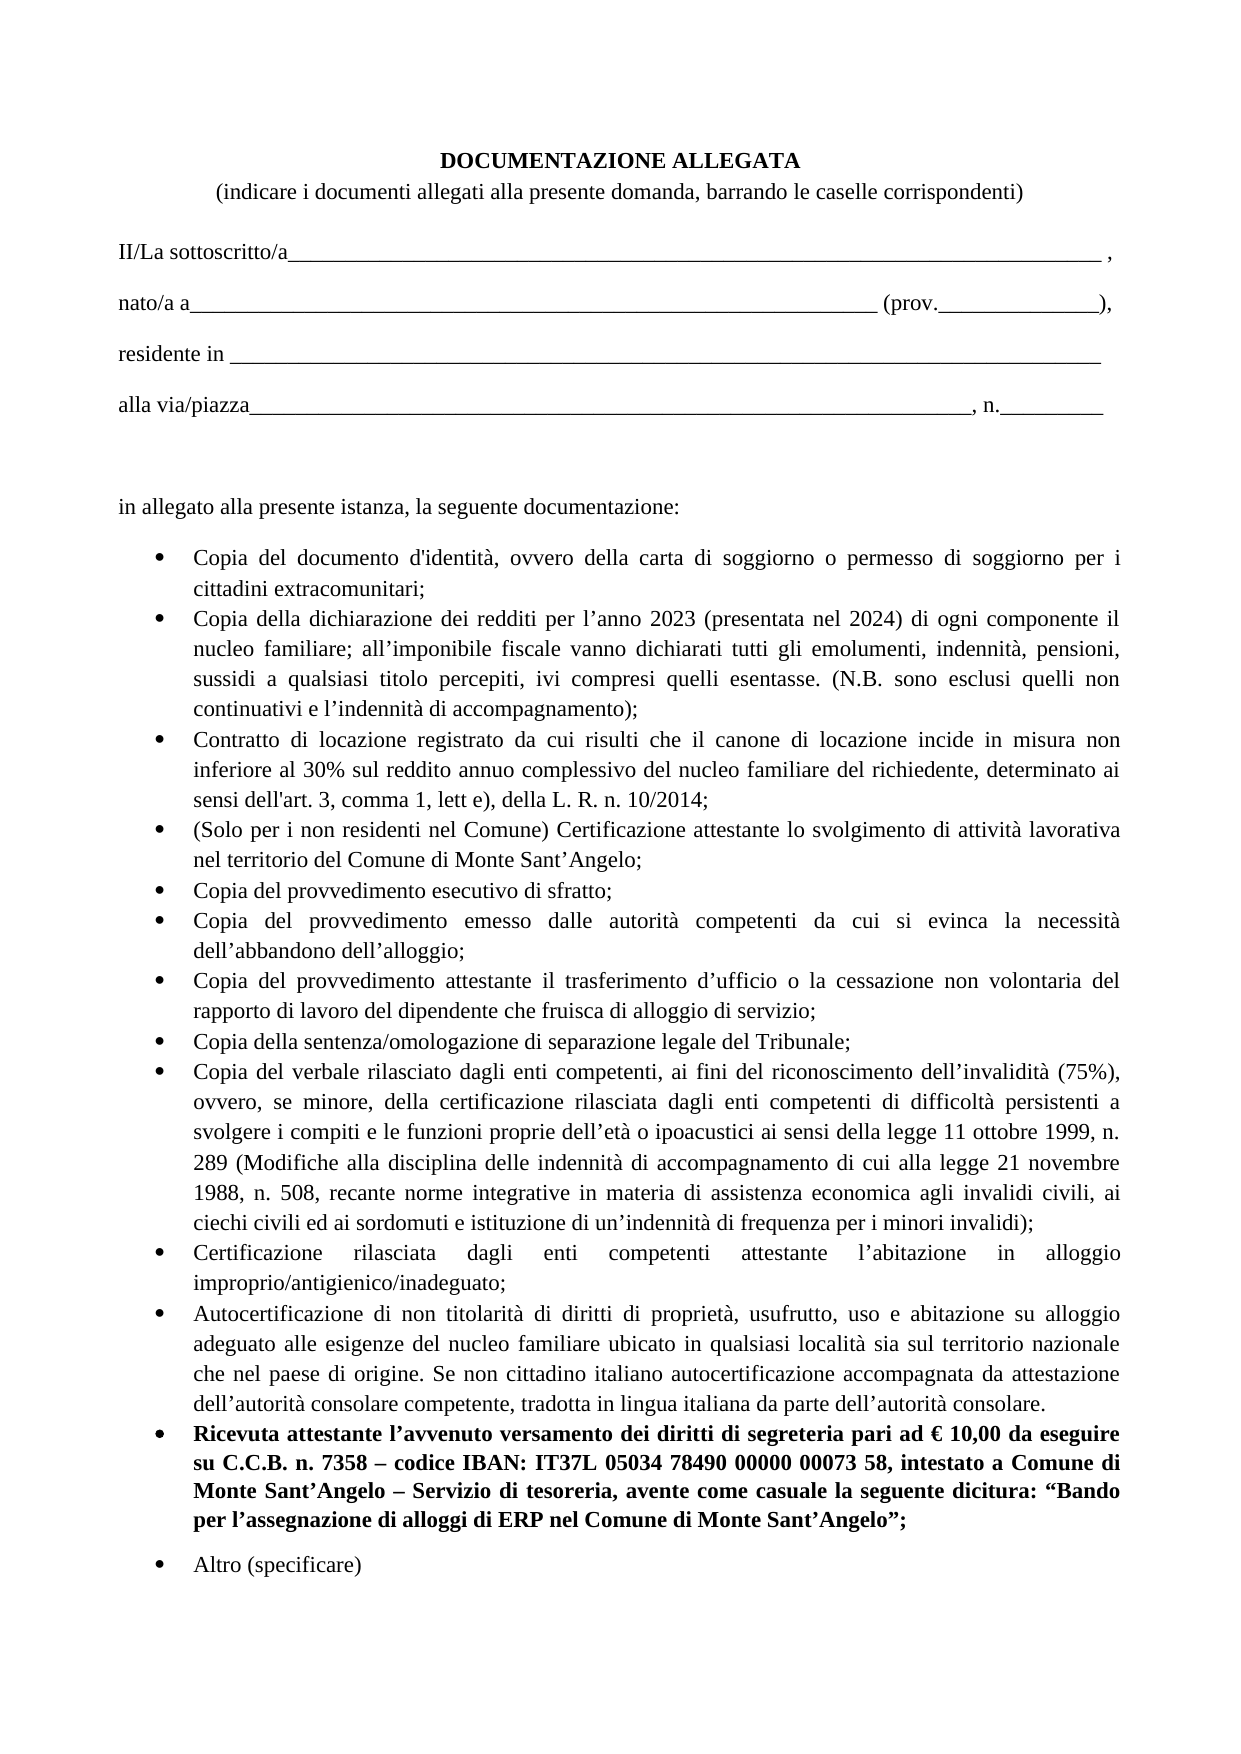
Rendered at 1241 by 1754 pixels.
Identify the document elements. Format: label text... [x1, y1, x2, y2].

text nato/a a____________________________________________________________ (prov.______________), [118, 289, 1122, 316]
list Certificazione rilasciata dagli enti competenti attestante l’abitazione in alloggio improprio/antigienico/inadeguato; [156, 1239, 1122, 1296]
list Copia del provvedimento emesso dalle autorità competenti da cui si evinca la necessità dell’abbandono dell’alloggio; [156, 907, 1122, 963]
text residente in ____________________________________________________________________________ [118, 340, 1122, 367]
list Contratto di locazione registrato da cui risulti che il canone di locazione incide in misura non inferiore al 30% sul reddito annuo complessivo del nucleo familiare del richiedente, determinato ai sensi dell'art. 3, comma 1, lett e), della L. R. n. 10/2014; [156, 726, 1122, 812]
list (Solo per i non residenti nel Comune) Certificazione attestante lo svolgimento di attività lavorativa nel territorio del Comune di Monte Sant’Angelo; [156, 816, 1122, 873]
list Copia del provvedimento attestante il trasferimento d’ufficio o la cessazione non volontaria del rapporto di lavoro del dipendente che fruisca di alloggio di servizio; [156, 967, 1122, 1024]
text II/La sottoscritto/a_______________________________________________________________________ , [118, 238, 1122, 264]
list Altro (specificare) [156, 1551, 1122, 1577]
list Copia del documento d'identità, ovvero della carta di soggiorno o permesso di soggiorno per i cittadini extracomunitari; [156, 544, 1122, 601]
list Autocertificazione di non titolarità di diritti di proprietà, usufrutto, uso e abitazione su alloggio adeguato alle esigenze del nucleo familiare ubicato in qualsiasi località sia sul territorio nazionale che nel paese di origine. Se non cittadino italiano autocertificazione accompagnata da attestazione dell’autorità consolare competente, tradotta in lingua italiana da parte dell’autorità consolare. [156, 1300, 1122, 1417]
text alla via/piazza_______________________________________________________________, n._________ [118, 391, 1122, 418]
list Copia della dichiarazione dei redditi per l’anno 2023 (presentata nel 2024) di ogni componente il nucleo familiare; all’imponibile fiscale vanno dichiarati tutti gli emolumenti, indennità, pensioni, sussidi a qualsiasi titolo percepiti, ivi compresi quelli esentasse. (N.B. sono esclusi quelli non continuativi e l’indennità di accompagnamento); [156, 605, 1122, 722]
text in allegato alla presente istanza, la seguente documentazione: [118, 493, 1122, 520]
text DOCUMENTAZIONE ALLEGATA [118, 148, 1122, 174]
list Copia del provvedimento esecutivo di sfratto; [156, 877, 1122, 903]
list Ricevuta attestante l’avvenuto versamento dei diritti di segreteria pari ad € 10,00 da eseguire su C.C.B. n. 7358 – codice IBAN: IT37L 05034 78490 00000 00073 58, intestato a Comune di Monte Sant’Angelo – Servizio di tesoreria, avente come casuale la seguente dicitura: “Bando per l’assegnazione di alloggi di ERP nel Comune di Monte Sant’Angelo”; [156, 1421, 1122, 1532]
text (indicare i documenti allegati alla presente domanda, barrando le caselle corrispondenti) [118, 178, 1122, 204]
list Copia della sentenza/omologazione di separazione legale del Tribunale; [156, 1028, 1122, 1054]
list Copia del verbale rilasciato dagli enti competenti, ai fini del riconoscimento dell’invalidità (75%), ovvero, se minore, della certificazione rilasciata dagli enti competenti di difficoltà persistenti a svolgere i compiti e le funzioni proprie dell’età o ipoacustici ai sensi della legge 11 ottobre 1999, n. 289 (Modifiche alla disciplina delle indennità di accompagnamento di cui alla legge 21 novembre 1988, n. 508, recante norme integrative in materia di assistenza economica agli invalidi civili, ai ciechi civili ed ai sordomuti e istituzione di un’indennità di frequenza per i minori invalidi); [156, 1058, 1122, 1235]
